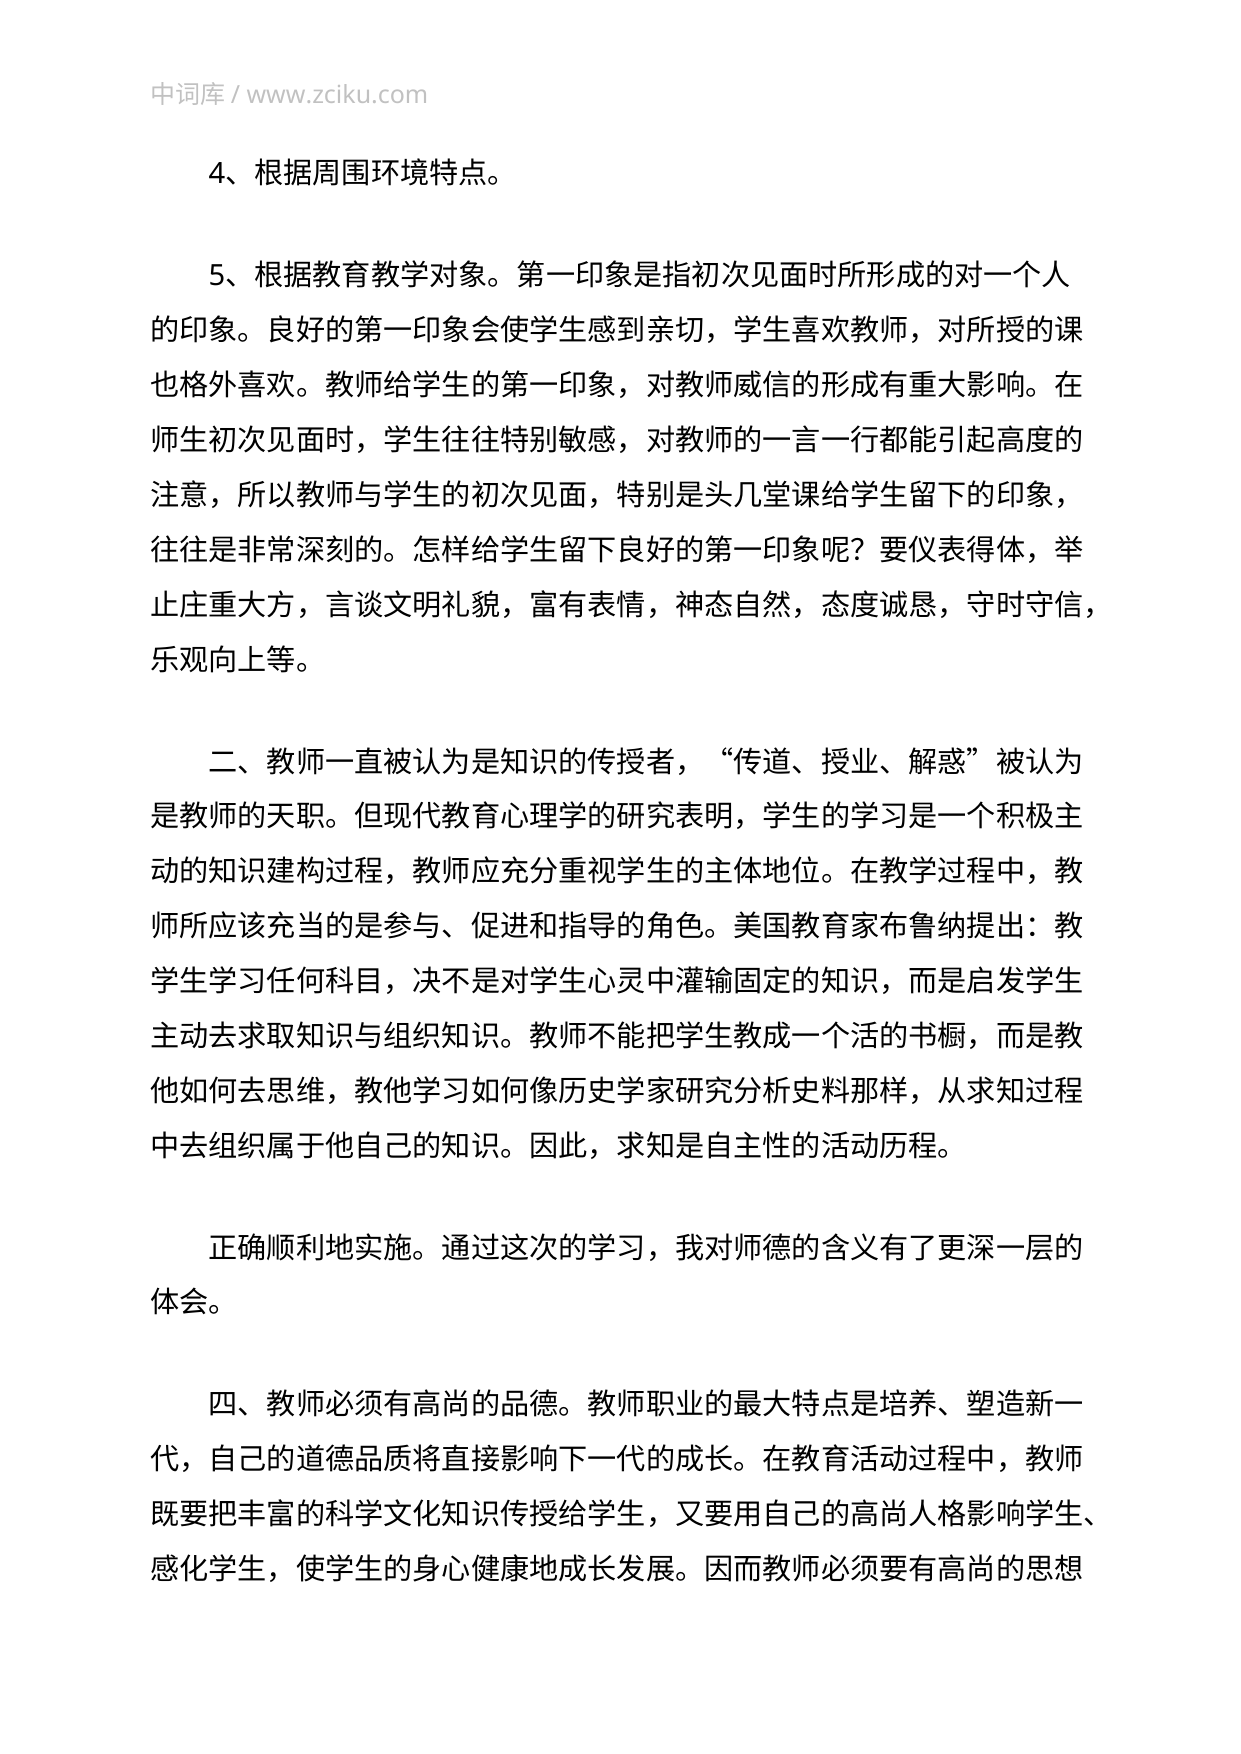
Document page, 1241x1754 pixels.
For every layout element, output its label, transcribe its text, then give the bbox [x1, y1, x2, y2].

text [150, 1381, 1090, 1588]
text 4、根据周围环境特点。 [150, 150, 1090, 192]
text 二、教师一直被认为是知识的传授者，“传道、授业、解惑”被认为是教师的天职。但现代教育心理学的研究表明，学生的学习是一个积极主动的知识建构过程，教师应充分重视学生的主体地位。在教学过程中，教师所应该充当的是参与、促进和指导的角色。美国教育家布鲁纳提出：教学生学习任何科目，决不是对学生心灵中灌输固定的知识，而是启发学生主动去求取知识与组织知识。教师不能把学生教成一个活的书橱，而是教他如何去思维，教他学习如何像历史学家研究分析史料那样，从求知过程中去组织属于他自己的知识。因此，求知是自主性的活动历程。 [150, 738, 1090, 1165]
text 正确顺利地实施。通过这次的学习，我对师德的含义有了更深一层的体会。 [150, 1224, 1090, 1321]
text 5、根据教育教学对象。第一印象是指初次见面时所形成的对一个人的印象。良好的第一印象会使学生感到亲切，学生喜欢教师，对所授的课也格外喜欢。教师给学生的第一印象，对教师威信的形成有重大影响。在师生初次见面时，学生往往特别敏感，对教师的一言一行都能引起高度的注意，所以教师与学生的初次见面，特别是头几堂课给学生留下的印象，往往是非常深刻的。怎样给学生留下良好的第一印象呢？要仪表得体，举止庄重大方，言谈文明礼貌，富有表情，神态自然，态度诚恳，守时守信，乐观向上等。 [150, 252, 1090, 679]
